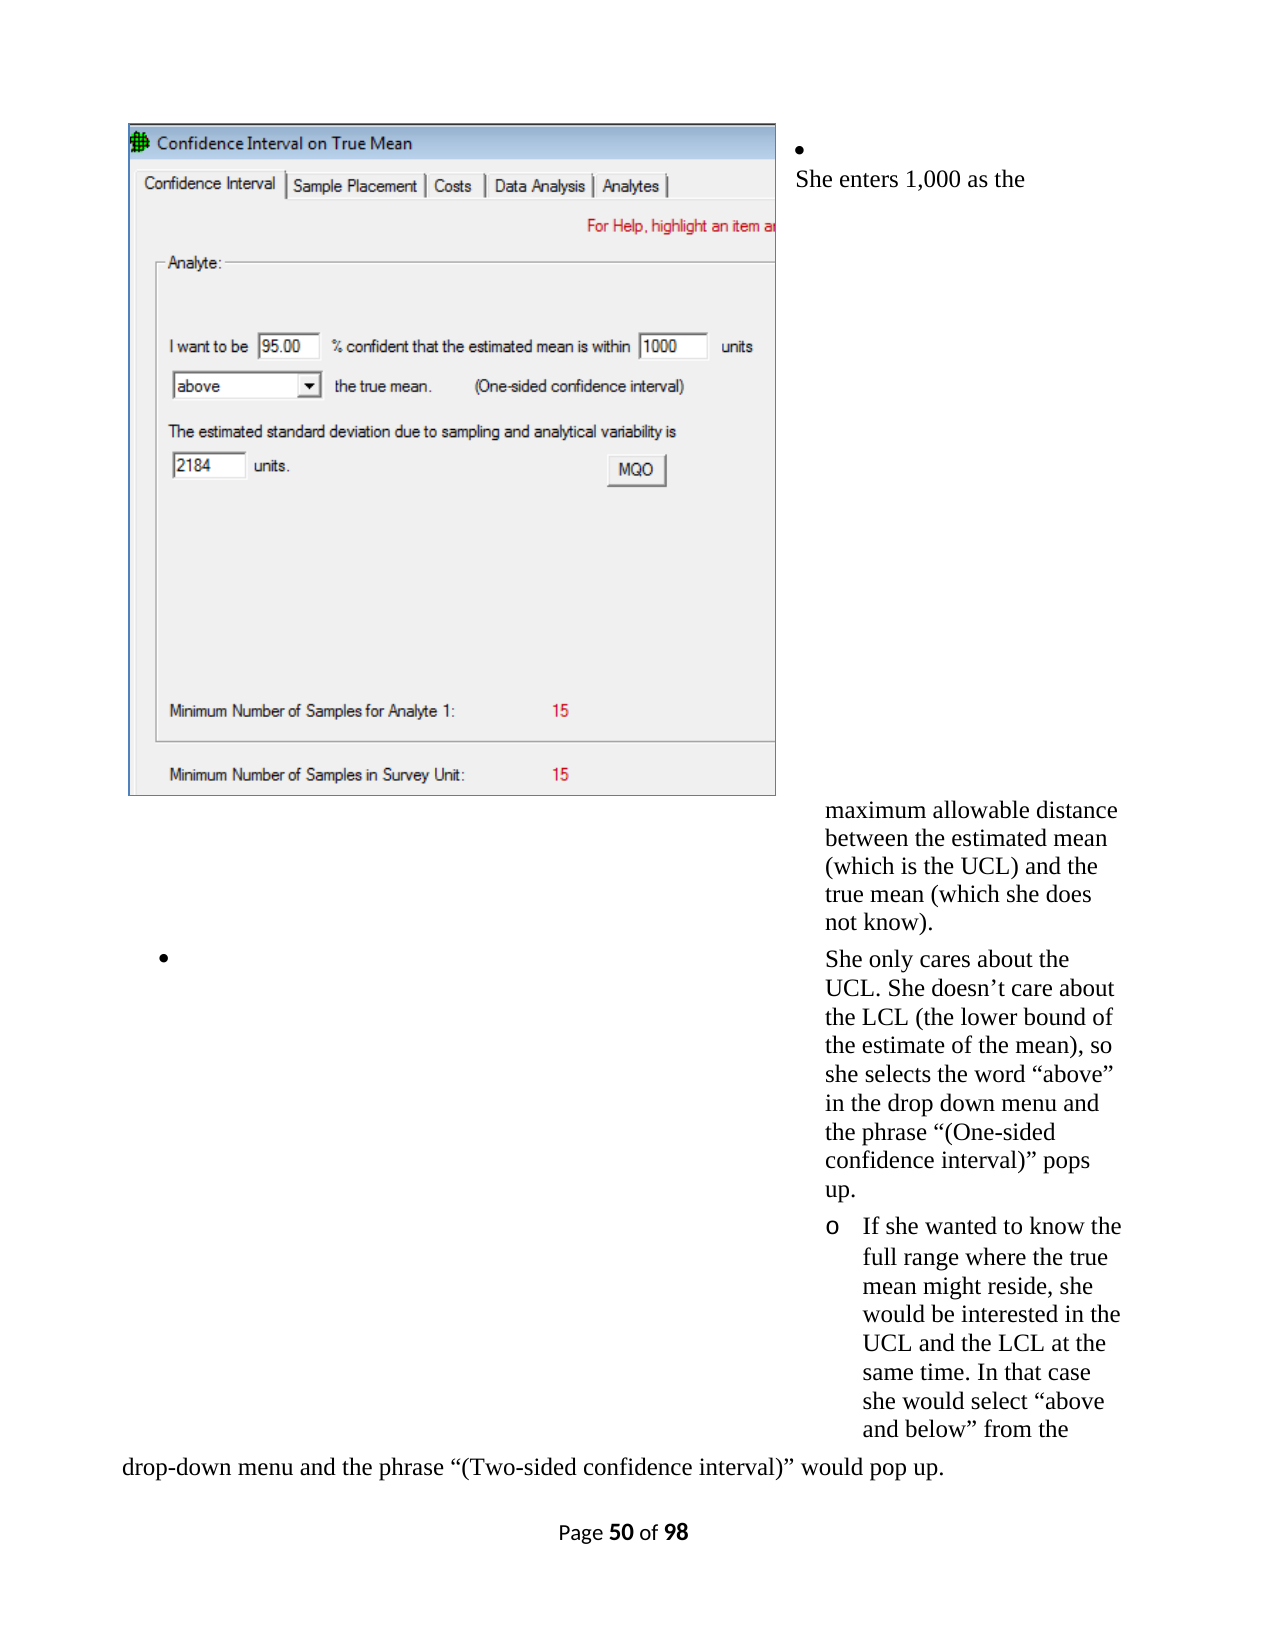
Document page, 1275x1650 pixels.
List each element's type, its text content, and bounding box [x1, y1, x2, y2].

list She only cares about the UCL. She doesn’t care about the LCL (the lower bound of the estimate of the mean), so she selects the word “above” in the drop down menu and the phrase “(One-sided confidence interval)” pops up. [159, 944, 1125, 1203]
list If she wanted to know the full range where the true mean might reside, she would be interested in the UCL and the LCL at the same time. In that case she would select “above and below” from the [825, 1211, 1125, 1443]
picture [130, 124, 775, 795]
list drop-down menu and the phrase “(Two-sided confidence interval)” would pop up. [122, 1452, 1125, 1480]
